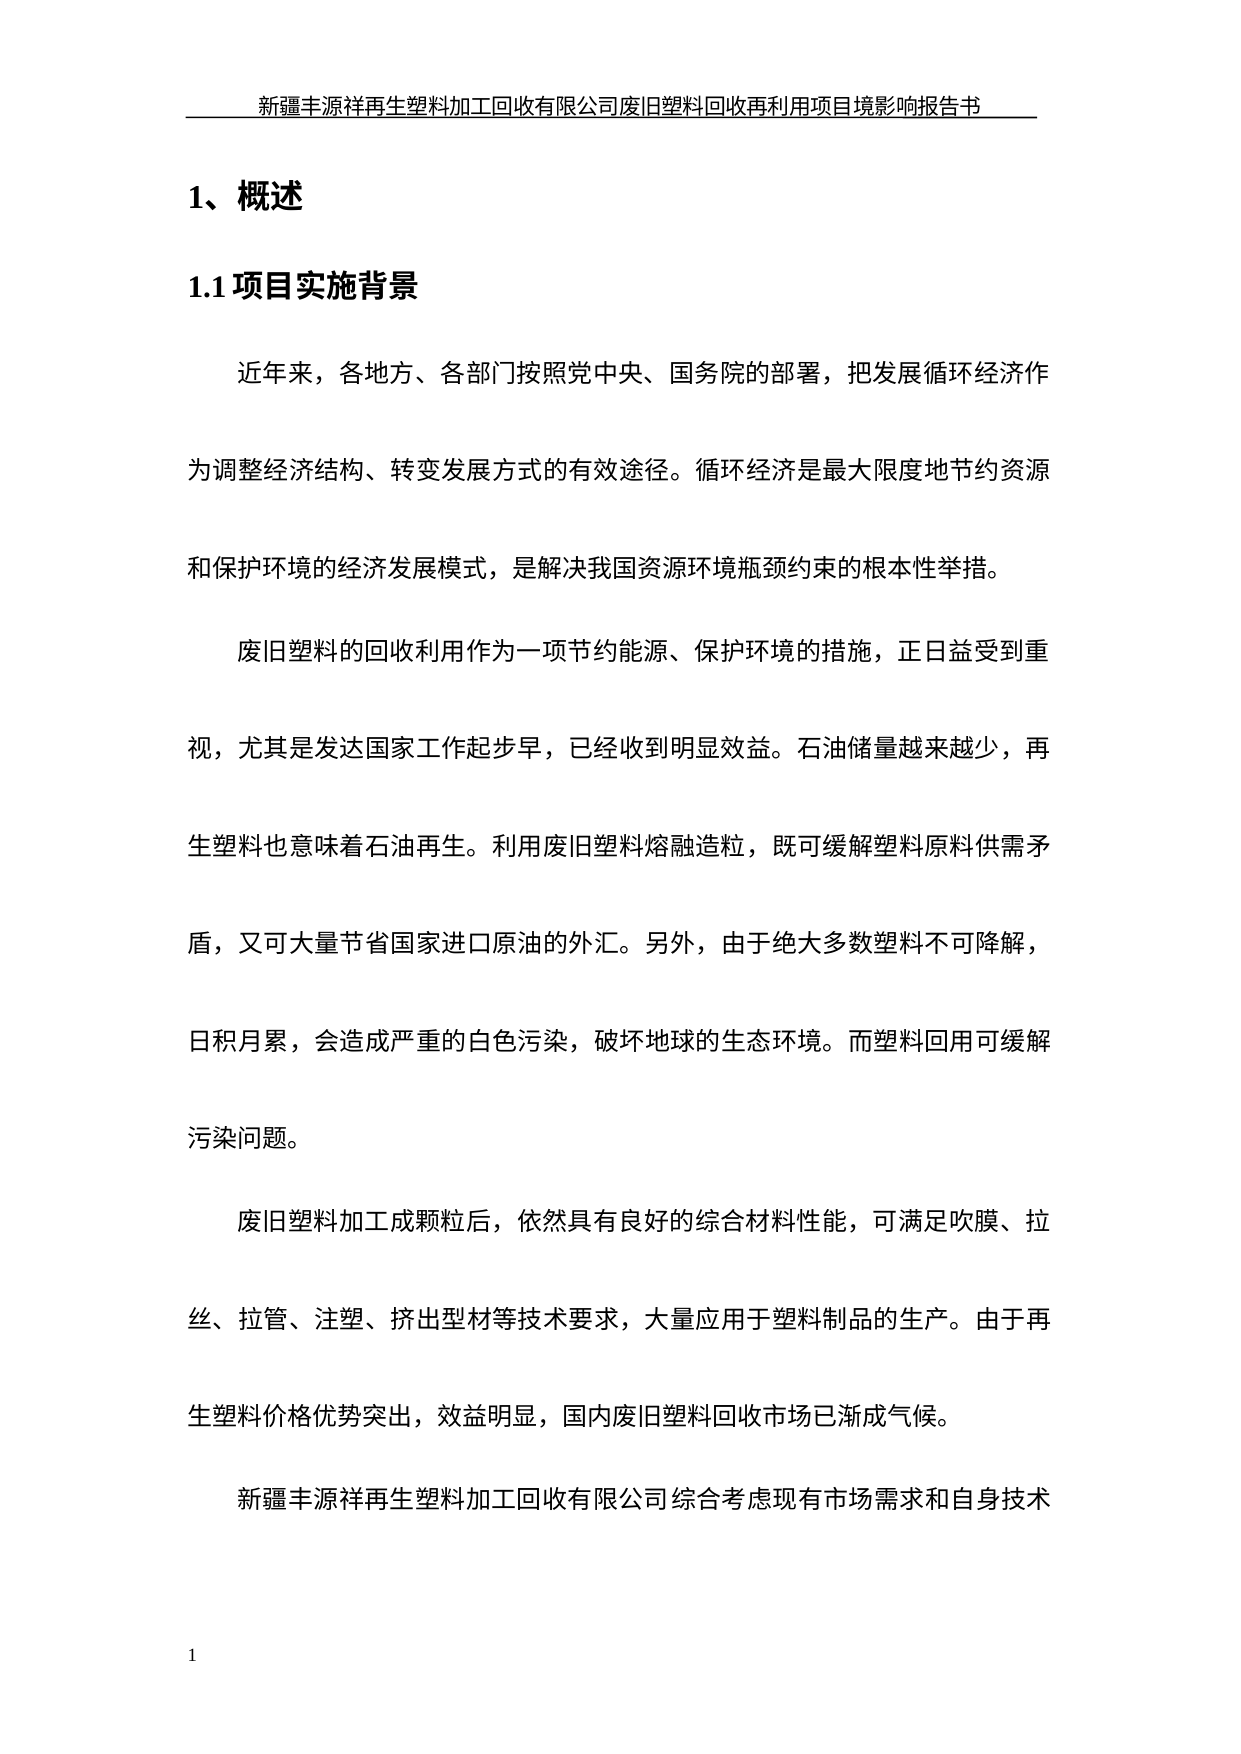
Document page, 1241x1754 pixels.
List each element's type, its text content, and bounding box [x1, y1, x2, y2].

text 近年来，各地方、各部门按照党中央、国务院的部署，把发展循环经济作为调整经济结构、转变发展方式的有效途径。循环经济是最大限度地节约资源和保护环境的经济发展模式，是解决我国资源环境瓶颈约束的根本性举措。 [187, 339, 1053, 599]
text 废旧塑料加工成颗粒后，依然具有良好的综合材料性能，可满足吹膜、拉丝、拉管、注塑、挤出型材等技术要求，大量应用于塑料制品的生产。由于再生塑料价格优势突出，效益明显，国内废旧塑料回收市场已渐成气候。 [187, 1187, 1053, 1447]
text 废旧塑料的回收利用作为一项节约能源、保护环境的措施，正日益受到重视，尤其是发达国家工作起步早，已经收到明显效益。石油储量越来越少，再生塑料也意味着石油再生。利用废旧塑料熔融造粒，既可缓解塑料原料供需矛盾，又可大量节省国家进口原油的外汇。另外，由于绝大多数塑料不可降解，日积月累，会造成严重的白色污染，破坏地球的生态环境。而塑料回用可缓解污染问题。 [187, 617, 1053, 1169]
text 1、概述 [187, 162, 1053, 227]
text 1.1项目实施背景 [187, 251, 1053, 316]
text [187, 1466, 1053, 1531]
